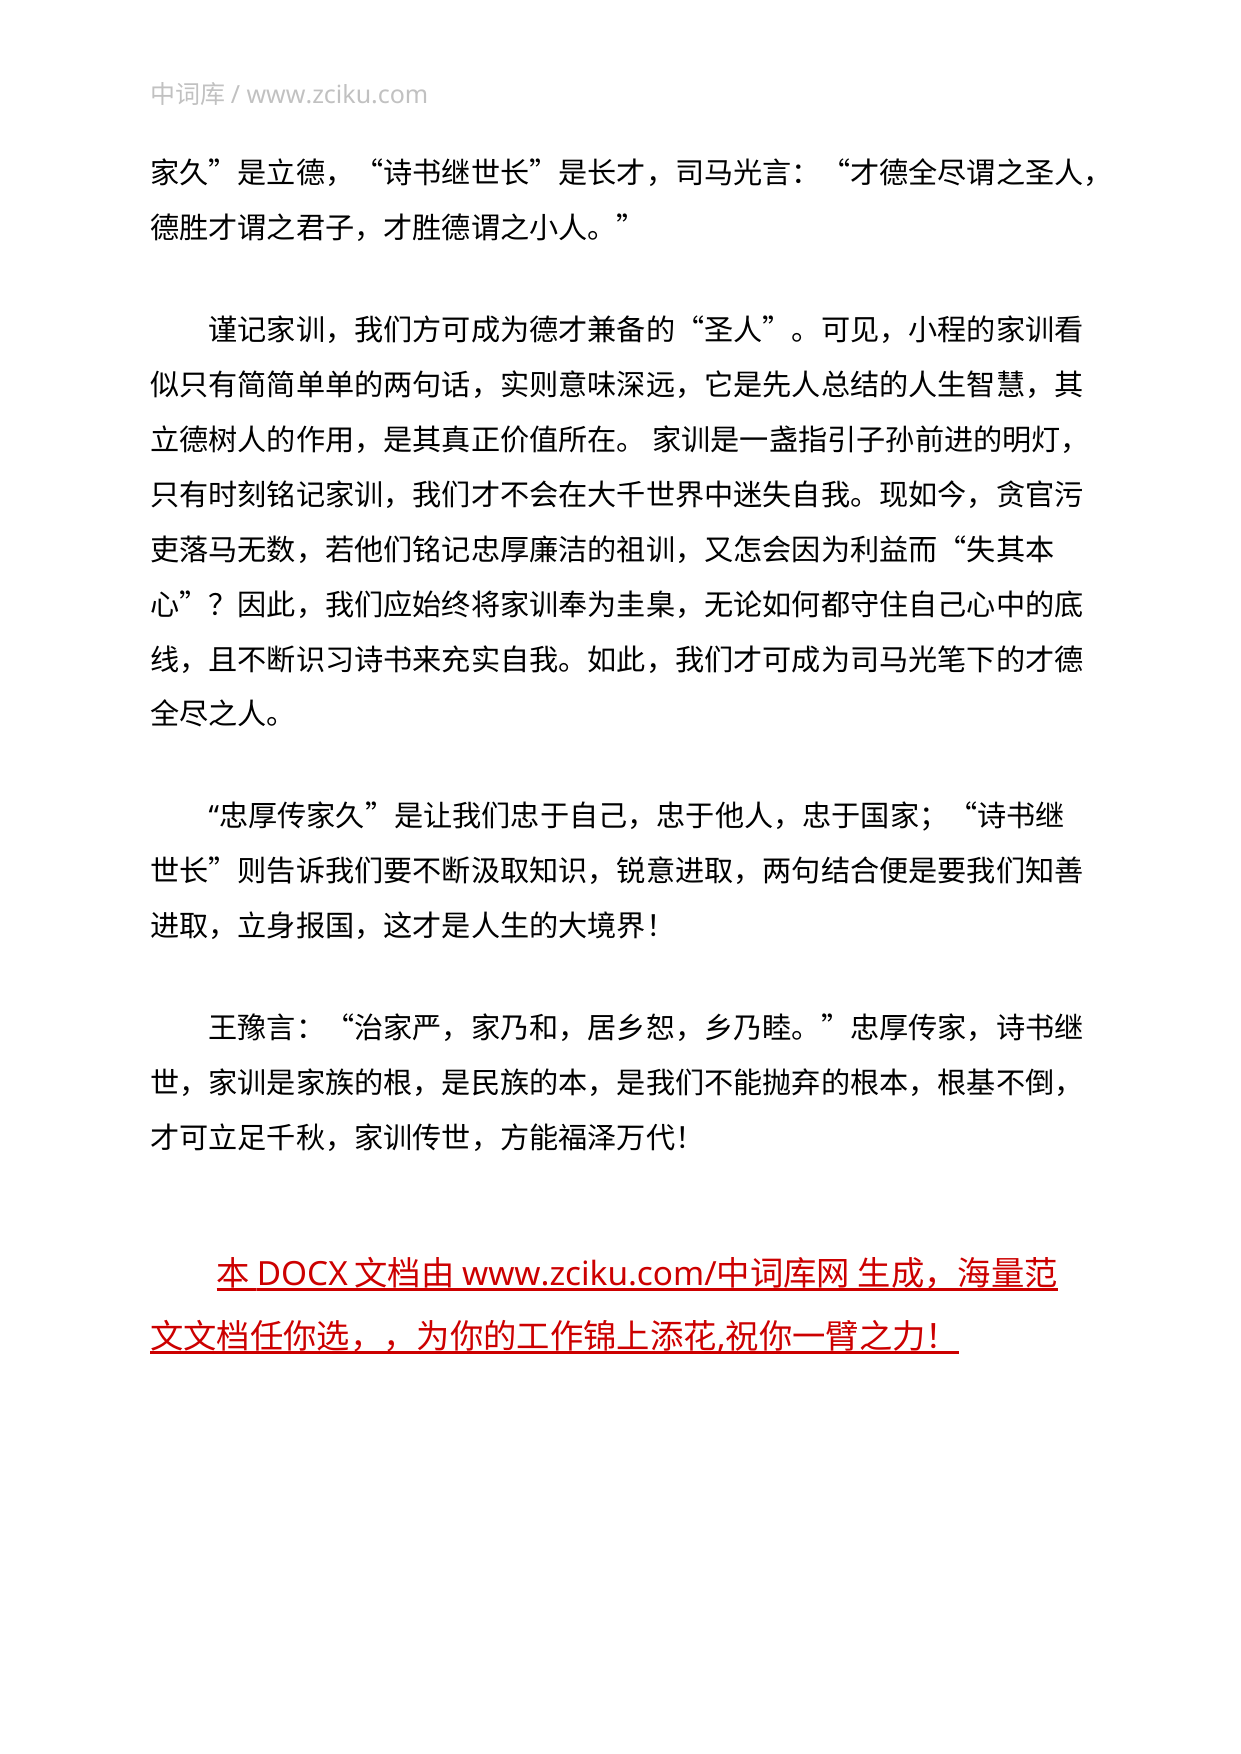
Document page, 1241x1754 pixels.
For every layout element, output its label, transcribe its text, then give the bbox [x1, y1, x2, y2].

text 谨记家训，我们方可成为德才兼备的“圣人”。可见，小程的家训看似只有简简单单的两句话，实则意味深远，它是先人总结的人生智慧，其立德树人的作用，是其真正价值所在。 家训是一盏指引子孙前进的明灯，只有时刻铭记家训，我们才不会在大千世界中迷失自我。现如今，贪官污吏落马无数，若他们铭记忠厚廉洁的祖训，又怎会因为利益而“失其本心”？因此，我们应始终将家训奉为圭臬，无论如何都守住自己心中的底线，且不断识习诗书来充实自我。如此，我们才可成为司马光笔下的才德全尽之人。 [150, 307, 1090, 733]
text “忠厚传家久”是让我们忠于自己，忠于他人，忠于国家；“诗书继世长”则告诉我们要不断汲取知识，锐意进取，两句结合便是要我们知善进取，立身报国，这才是人生的大境界！ [150, 793, 1090, 945]
text 王豫言：“治家严，家乃和，居乡恕，乡乃睦。”忠厚传家，诗书继世，家训是家族的根，是民族的本，是我们不能抛弃的根本，根基不倒，才可立足千秋，家训传世，方能福泽万代！ [150, 1004, 1090, 1156]
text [150, 150, 1090, 247]
text 本DOCX文档由 www.zciku.com/中词库网 生成，海量范文文档任你选，，为你的工作锦上添花,祝你一臂之力！ [150, 1247, 1090, 1358]
